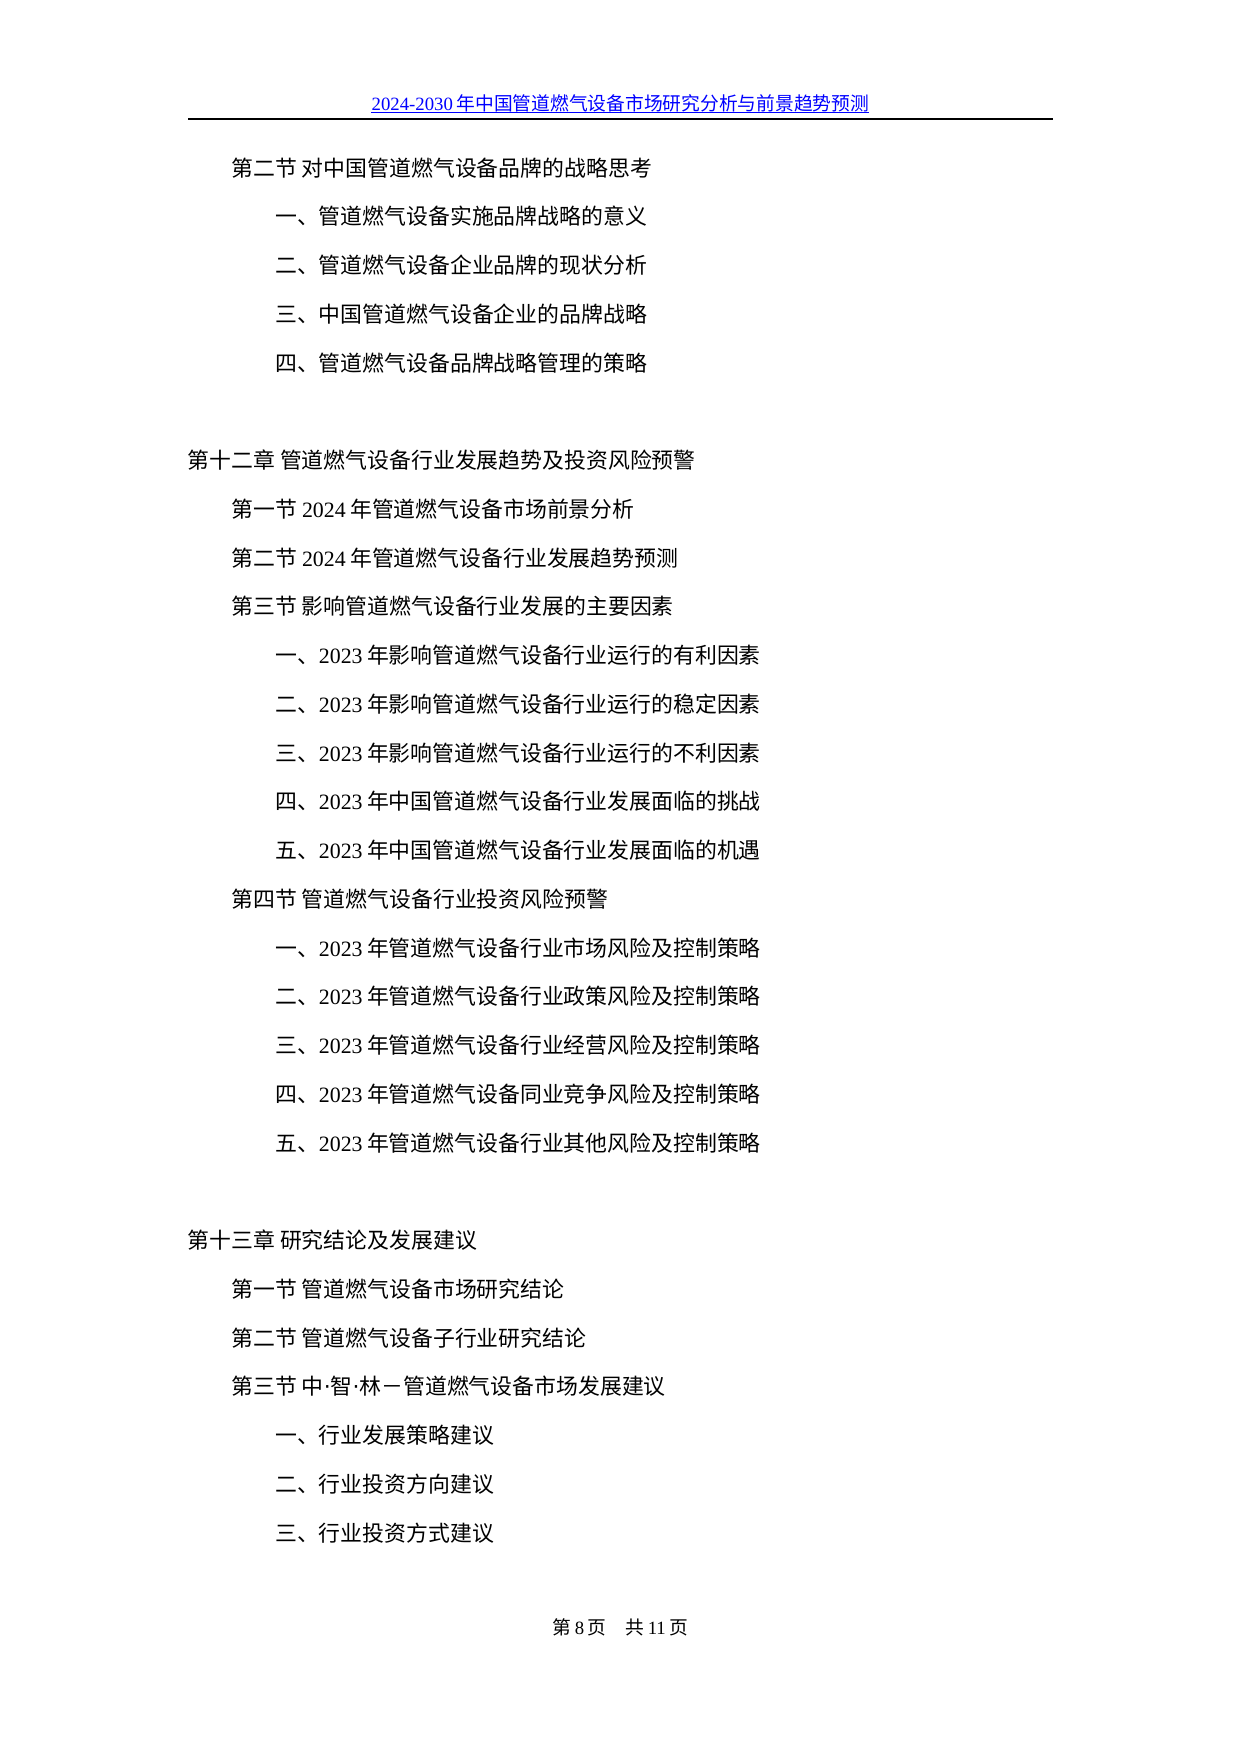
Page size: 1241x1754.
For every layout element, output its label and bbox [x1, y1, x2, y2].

text [187, 150, 1053, 1548]
